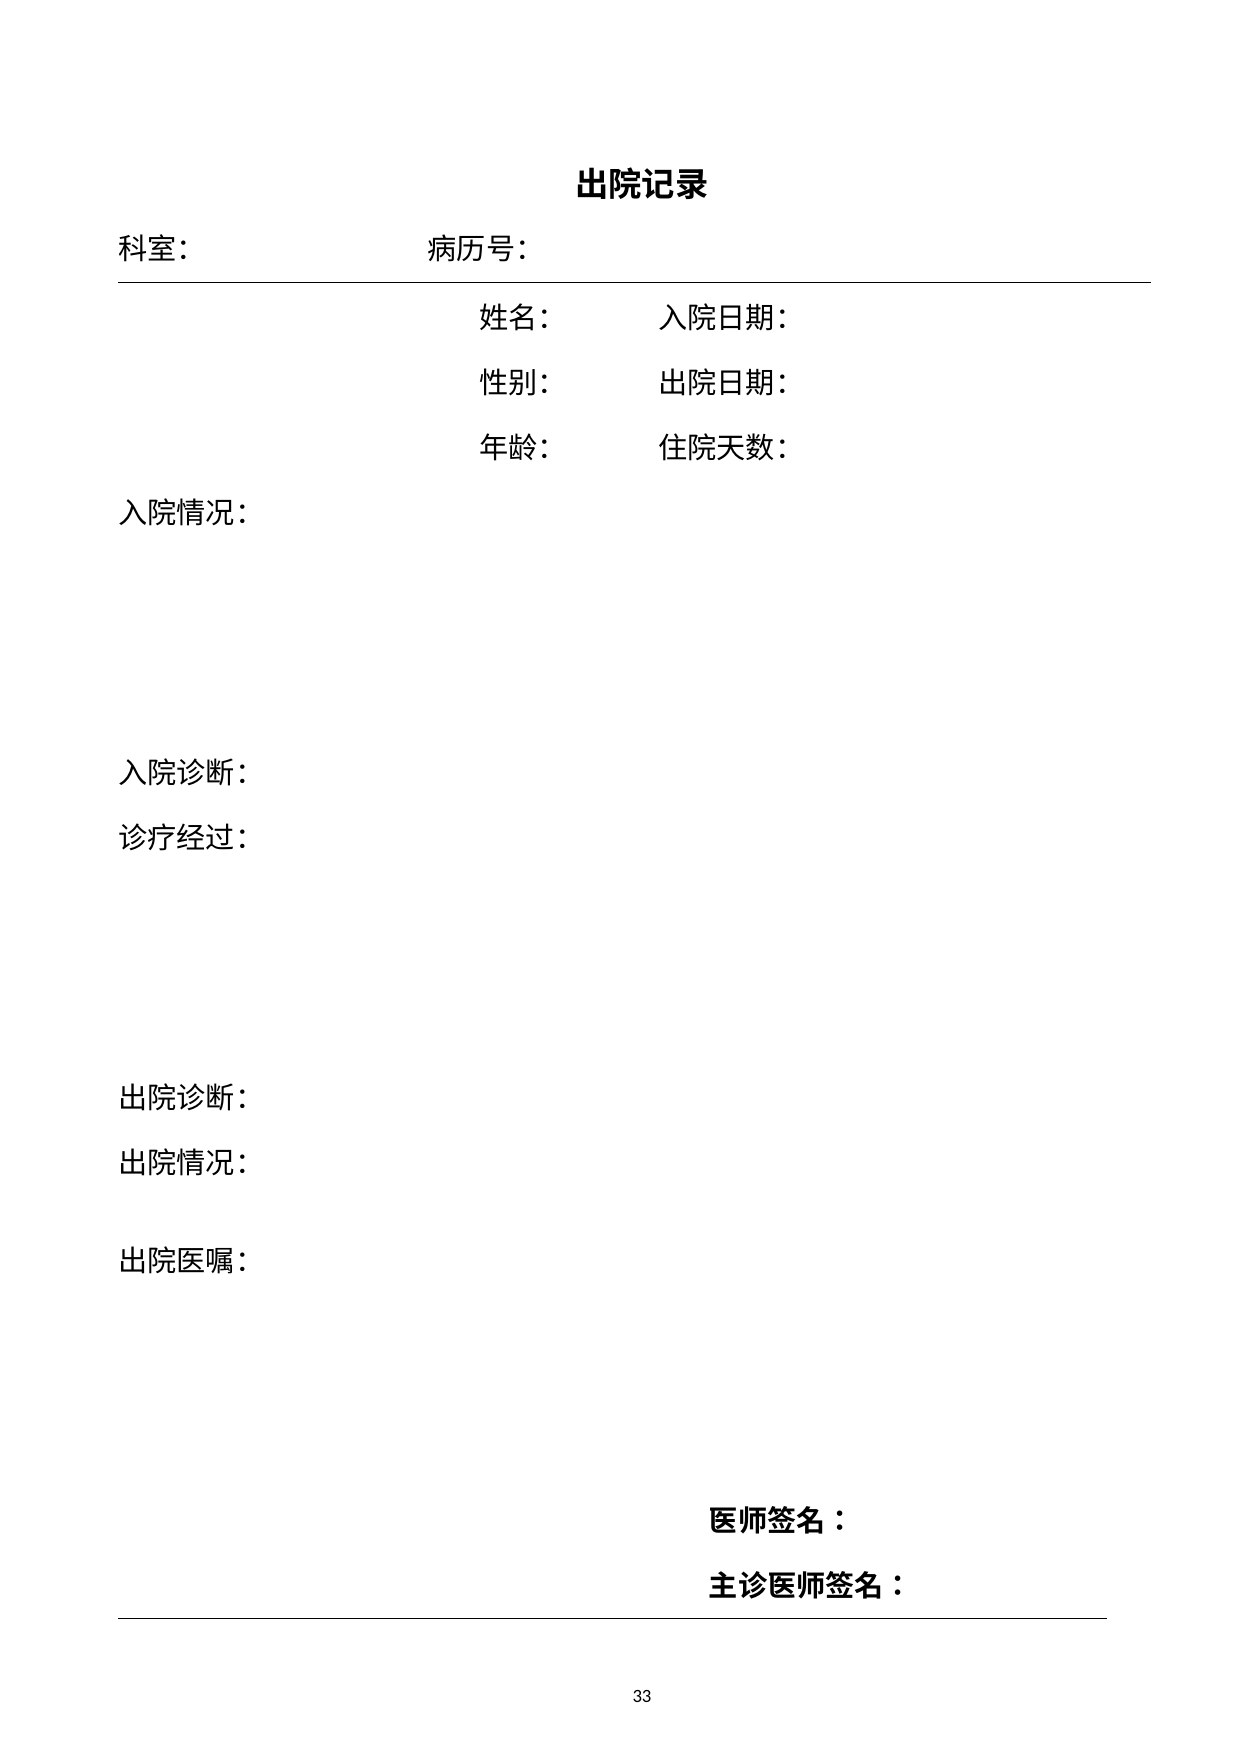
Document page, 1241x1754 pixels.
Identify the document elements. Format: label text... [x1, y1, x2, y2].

text 医师签名： [118, 1486, 1107, 1551]
text 姓名： 入院日期： [118, 283, 1165, 348]
text 科室： 病历号： [118, 214, 1151, 282]
text 出院医嘱： [118, 1226, 1165, 1291]
text 入院诊断： [118, 738, 1165, 803]
subtitle 出院记录 [118, 149, 1165, 214]
text 入院情况： [118, 478, 1165, 543]
text 主诊医师签名： [118, 1551, 1107, 1618]
text 出院情况： [118, 1128, 1165, 1193]
text 出院诊断： [118, 1063, 1165, 1128]
text 年龄： 住院天数： [118, 413, 1165, 478]
text 性别： 出院日期： [118, 348, 1165, 413]
text 诊疗经过： [118, 803, 1165, 868]
